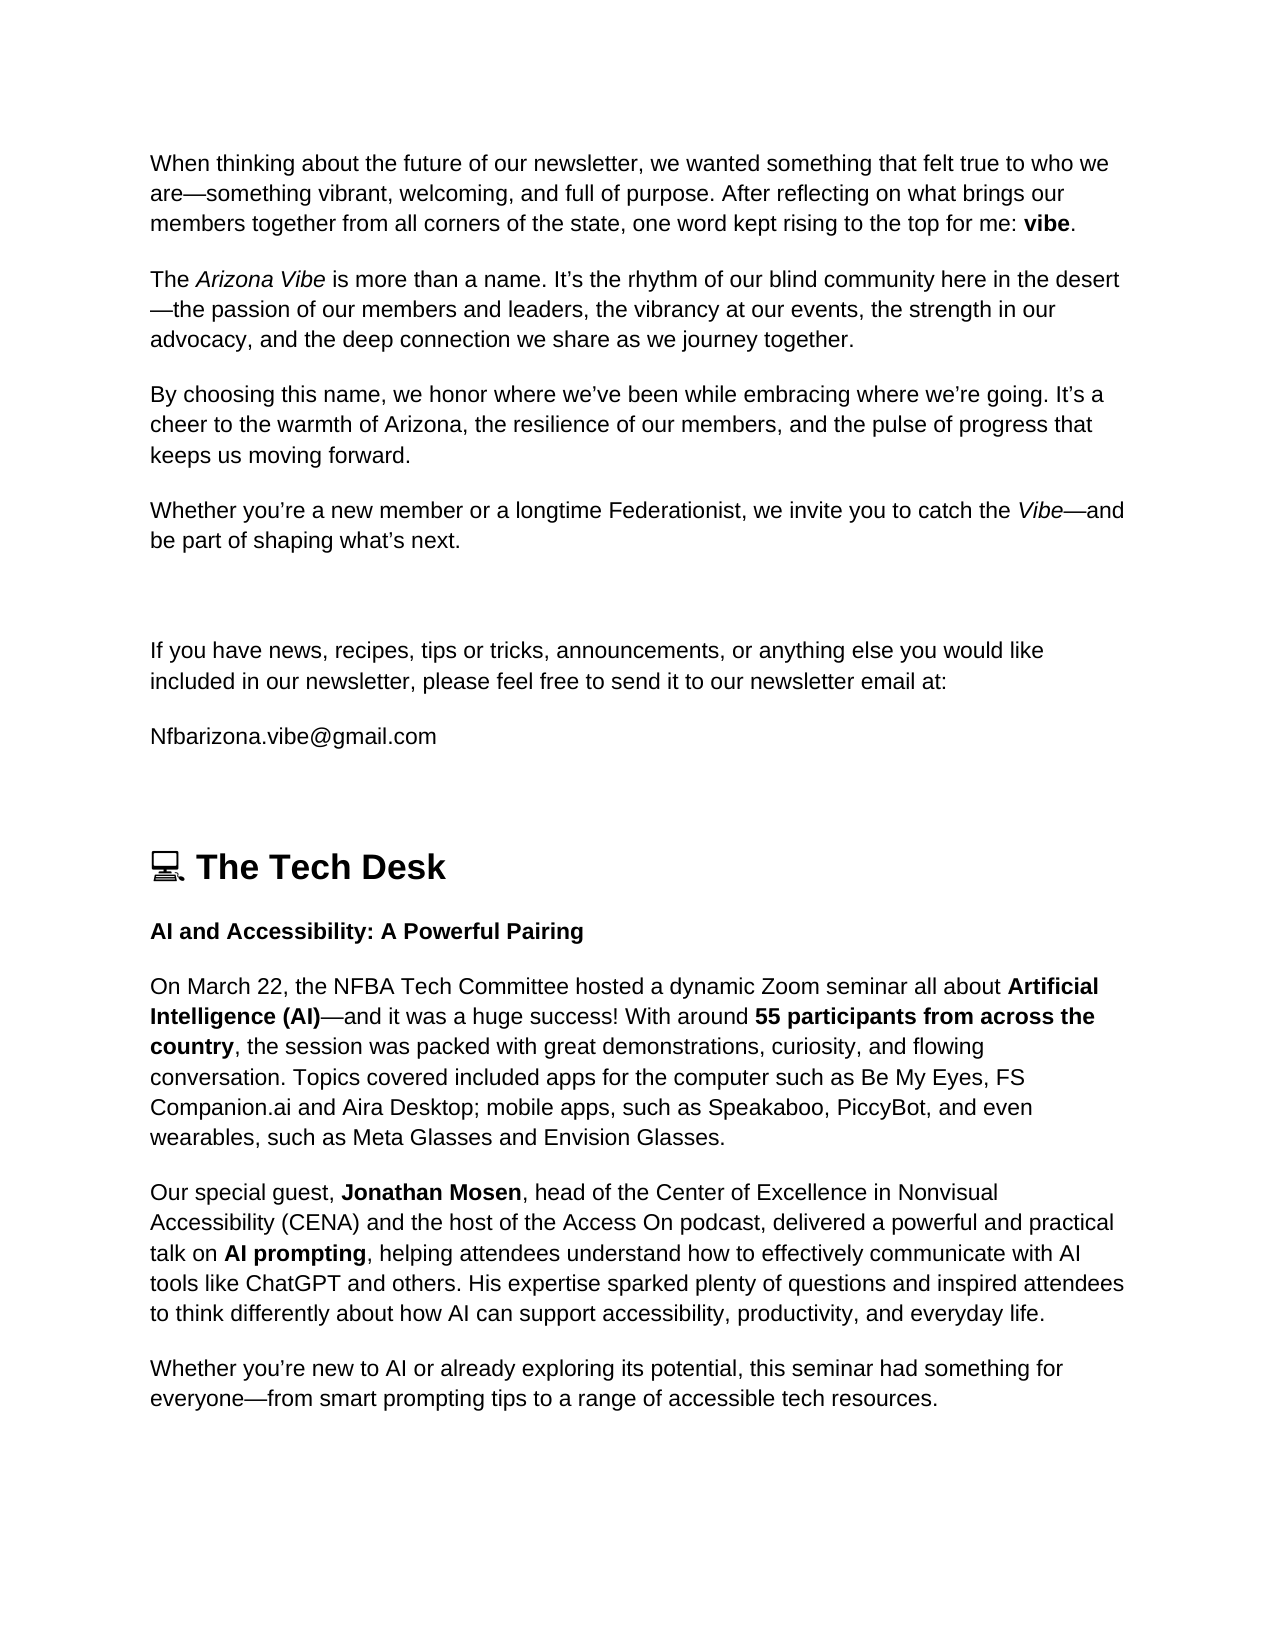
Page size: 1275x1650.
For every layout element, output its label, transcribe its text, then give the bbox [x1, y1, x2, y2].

text On March 22, the NFBA Tech Committee hosted a dynamic Zoom seminar all about Artificial Intelligence (AI)—and it was a huge success! With around 55 participants from across the country, the session was packed with great demonstrations, curiosity, and flowing conversation. Topics covered included apps for the computer such as Be My Eyes, FS Companion.ai and Aira Desktop; mobile apps, such as Speakaboo, PiccyBot, and even wearables, such as Meta Glasses and Envision Glasses. [150, 973, 1125, 1150]
text Whether you’re a new member or a longtime Federationist, we invite you to catch the Vibe—and be part of shaping what’s next. [150, 497, 1125, 553]
text Our special guest, Jonathan Mosen, head of the Center of Excellence in Nonvisual Accessibility (CENA) and the host of the Access On podcast, delivered a powerful and practical talk on AI prompting, helping attendees understand how to effectively communicate with AI tools like ChatGPT and others. His expertise sparked plenty of questions and inspired attendees to think differently about how AI can support accessibility, productivity, and everyday life. [150, 1179, 1125, 1326]
text By choosing this name, we honor where we’ve been while embracing where we’re going. It’s a cheer to the warmth of Arizona, the resilience of our members, and the pulse of progress that keeps us moving forward. [150, 381, 1125, 468]
text When thinking about the future of our newsletter, we wanted something that felt true to who we are—something vibrant, welcoming, and full of purpose. After reflecting on what brings our members together from all corners of the state, one word kept rising to the top for me: vibe. [150, 150, 1125, 237]
text Whether you’re new to AI or already exploring its potential, this seminar had something for everyone—from smart prompting tips to a range of accessible tech resources. [150, 1355, 1125, 1412]
text If you have news, recipes, tips or tricks, announcements, or anything else you would like included in our newsletter, please feel free to send it to our newsletter email at: [150, 637, 1125, 694]
text Nfbarizona.vibe@gmail.com [150, 723, 1125, 749]
text AI and Accessibility: A Powerful Pairing [150, 918, 1125, 944]
text The Arizona Vibe is more than a name. It’s the rhythm of our blind community here in the desert—the passion of our members and leaders, the vibrancy at our events, the strength in our advocacy, and the deep connection we share as we journey together. [150, 266, 1125, 352]
subtitle 💻 The Tech Desk [150, 846, 1125, 887]
